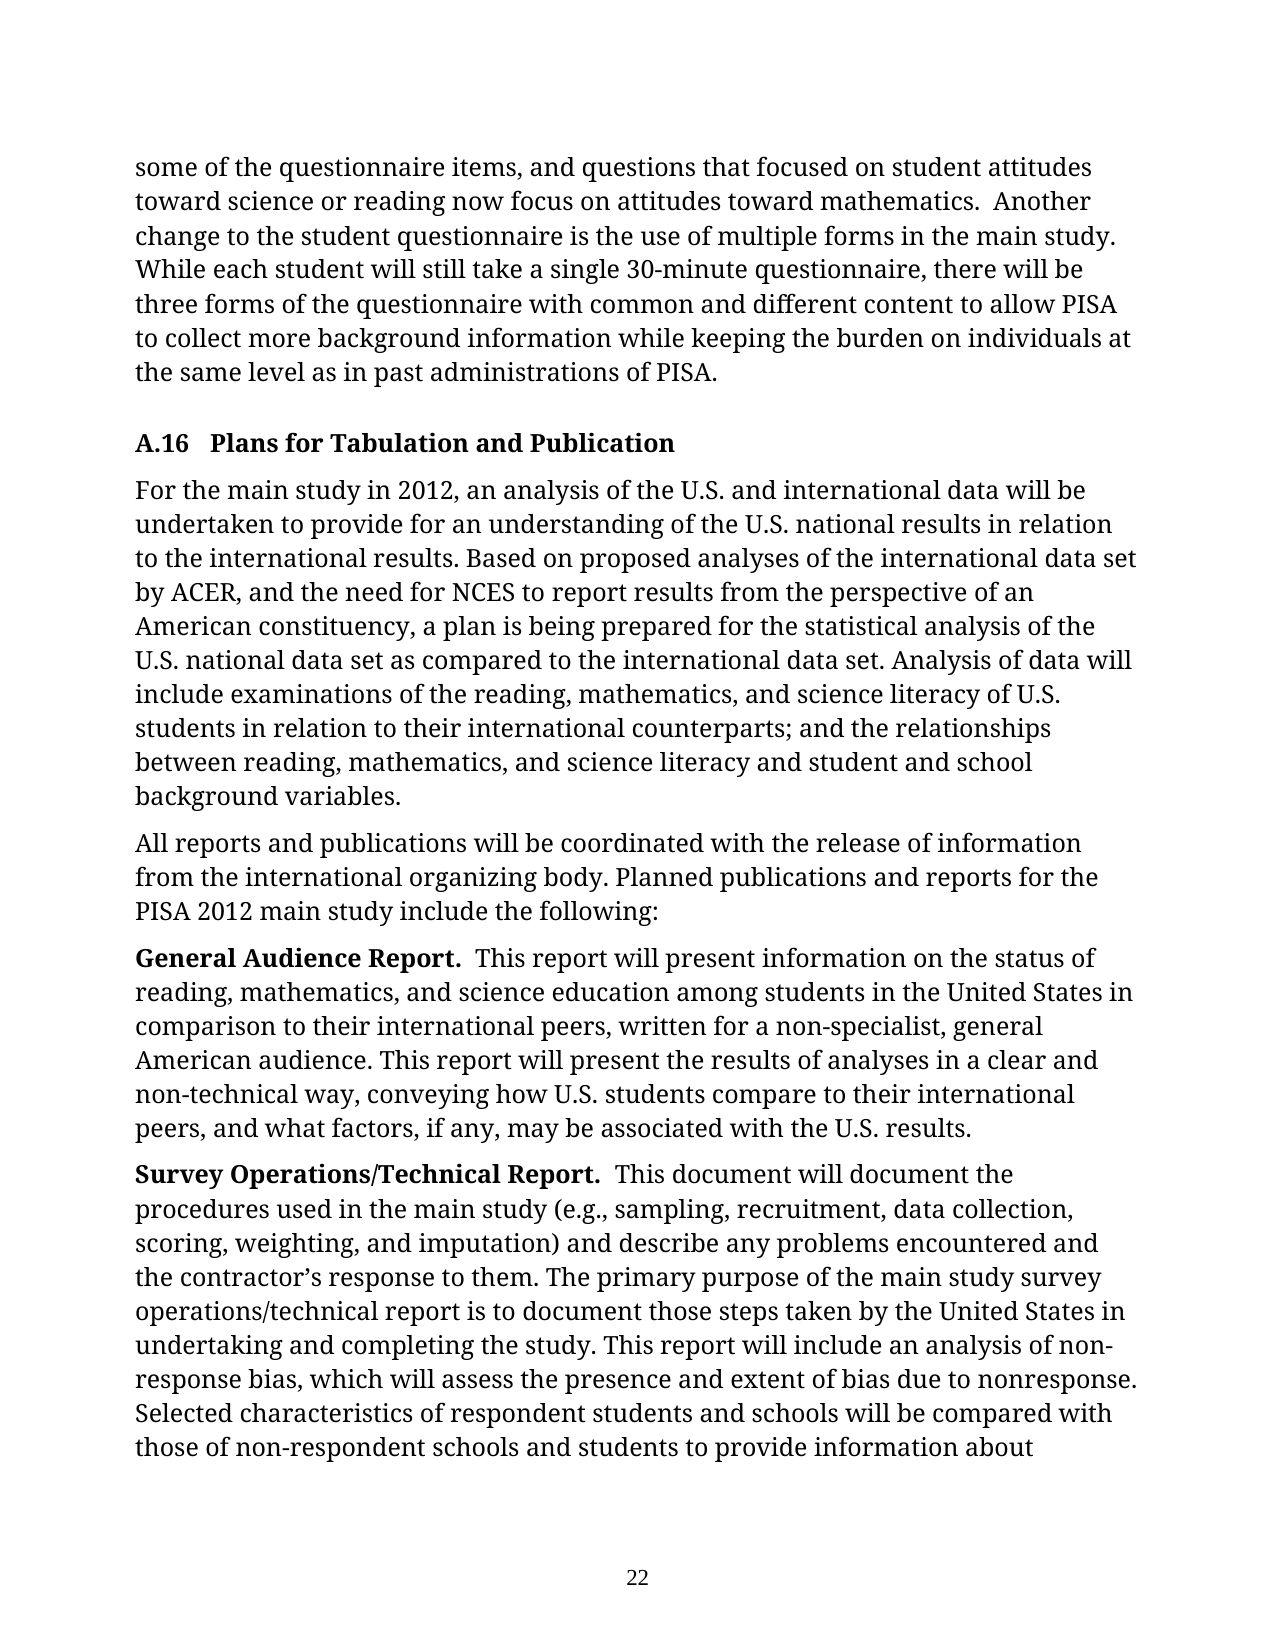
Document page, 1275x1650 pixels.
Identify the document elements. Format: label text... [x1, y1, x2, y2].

subtitle A.16 Plans for Tabulation and Publication [135, 426, 1140, 460]
text All reports and publications will be coordinated with the release of information from the international organizing body. Planned publications and reports for the PISA 2012 main study include the following: [135, 826, 1140, 928]
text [135, 150, 1140, 388]
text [135, 1157, 1140, 1464]
text For the main study in 2012, an analysis of the U.S. and international data will be undertaken to provide for an understanding of the U.S. national results in relation to the international results. Based on proposed analyses of the international data set by ACER, and the need for NCES to report results from the perspective of an American constituency, a plan is being prepared for the statistical analysis of the U.S. national data set as compared to the international data set. Analysis of data will include examinations of the reading, mathematics, and science literacy of U.S. students in relation to their international counterparts; and the relationships between reading, mathematics, and science literacy and student and school background variables. [135, 472, 1140, 813]
text General Audience Report. This report will present information on the status of reading, mathematics, and science education among students in the United States in comparison to their international peers, written for a non-specialist, general American audience. This report will present the results of analyses in a clear and non-technical way, conveying how U.S. students compare to their international peers, and what factors, if any, may be associated with the U.S. results. [135, 940, 1140, 1145]
